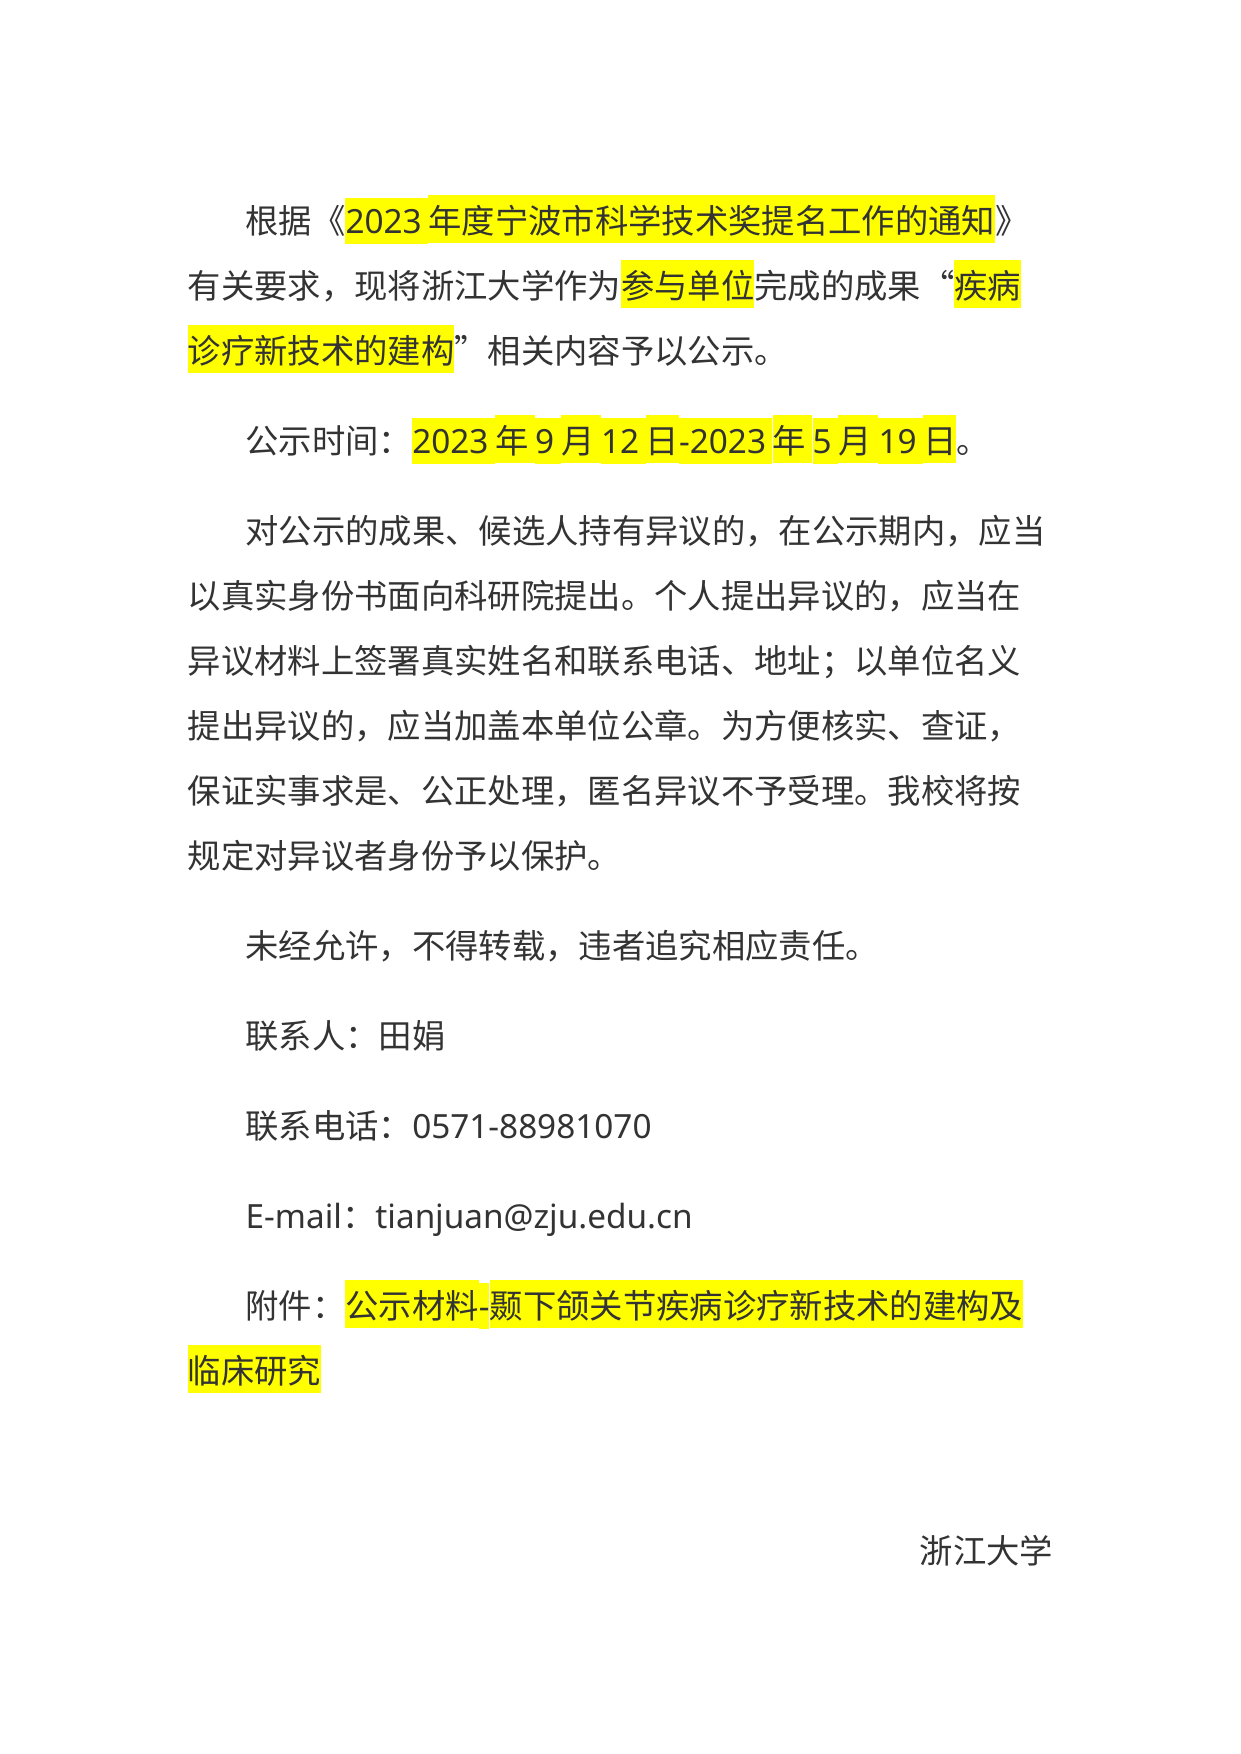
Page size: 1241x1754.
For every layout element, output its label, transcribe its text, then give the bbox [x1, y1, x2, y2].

text 附件：公示材料-颞下颌关节疾病诊疗新技术的建构及临床研究 [187, 1272, 1053, 1402]
text 对公示的成果、候选人持有异议的，在公示期内，应当以真实身份书面向科研院提出。个人提出异议的，应当在异议材料上签署真实姓名和联系电话、地址；以单位名义提出异议的，应当加盖本单位公章。为方便核实、查证，保证实事求是、公正处理，匿名异议不予受理。我校将按规定对异议者身份予以保护。 [187, 497, 1053, 887]
text E-mail：tianjuan@zju.edu.cn [187, 1182, 1053, 1247]
text 联系人：田娟 [187, 1002, 1053, 1067]
text 未经允许，不得转载，违者追究相应责任。 [187, 912, 1053, 977]
text 联系电话：0571-88981070 [187, 1092, 1053, 1157]
text 浙江大学 [187, 1517, 1053, 1582]
text 公示时间：2023年9月12日-2023年5月19日。 [187, 407, 1053, 472]
text 根据《2023年度宁波市科学技术奖提名工作的通知》有关要求，现将浙江大学作为参与单位完成的成果“疾病诊疗新技术的建构”相关内容予以公示。 [187, 187, 1053, 382]
